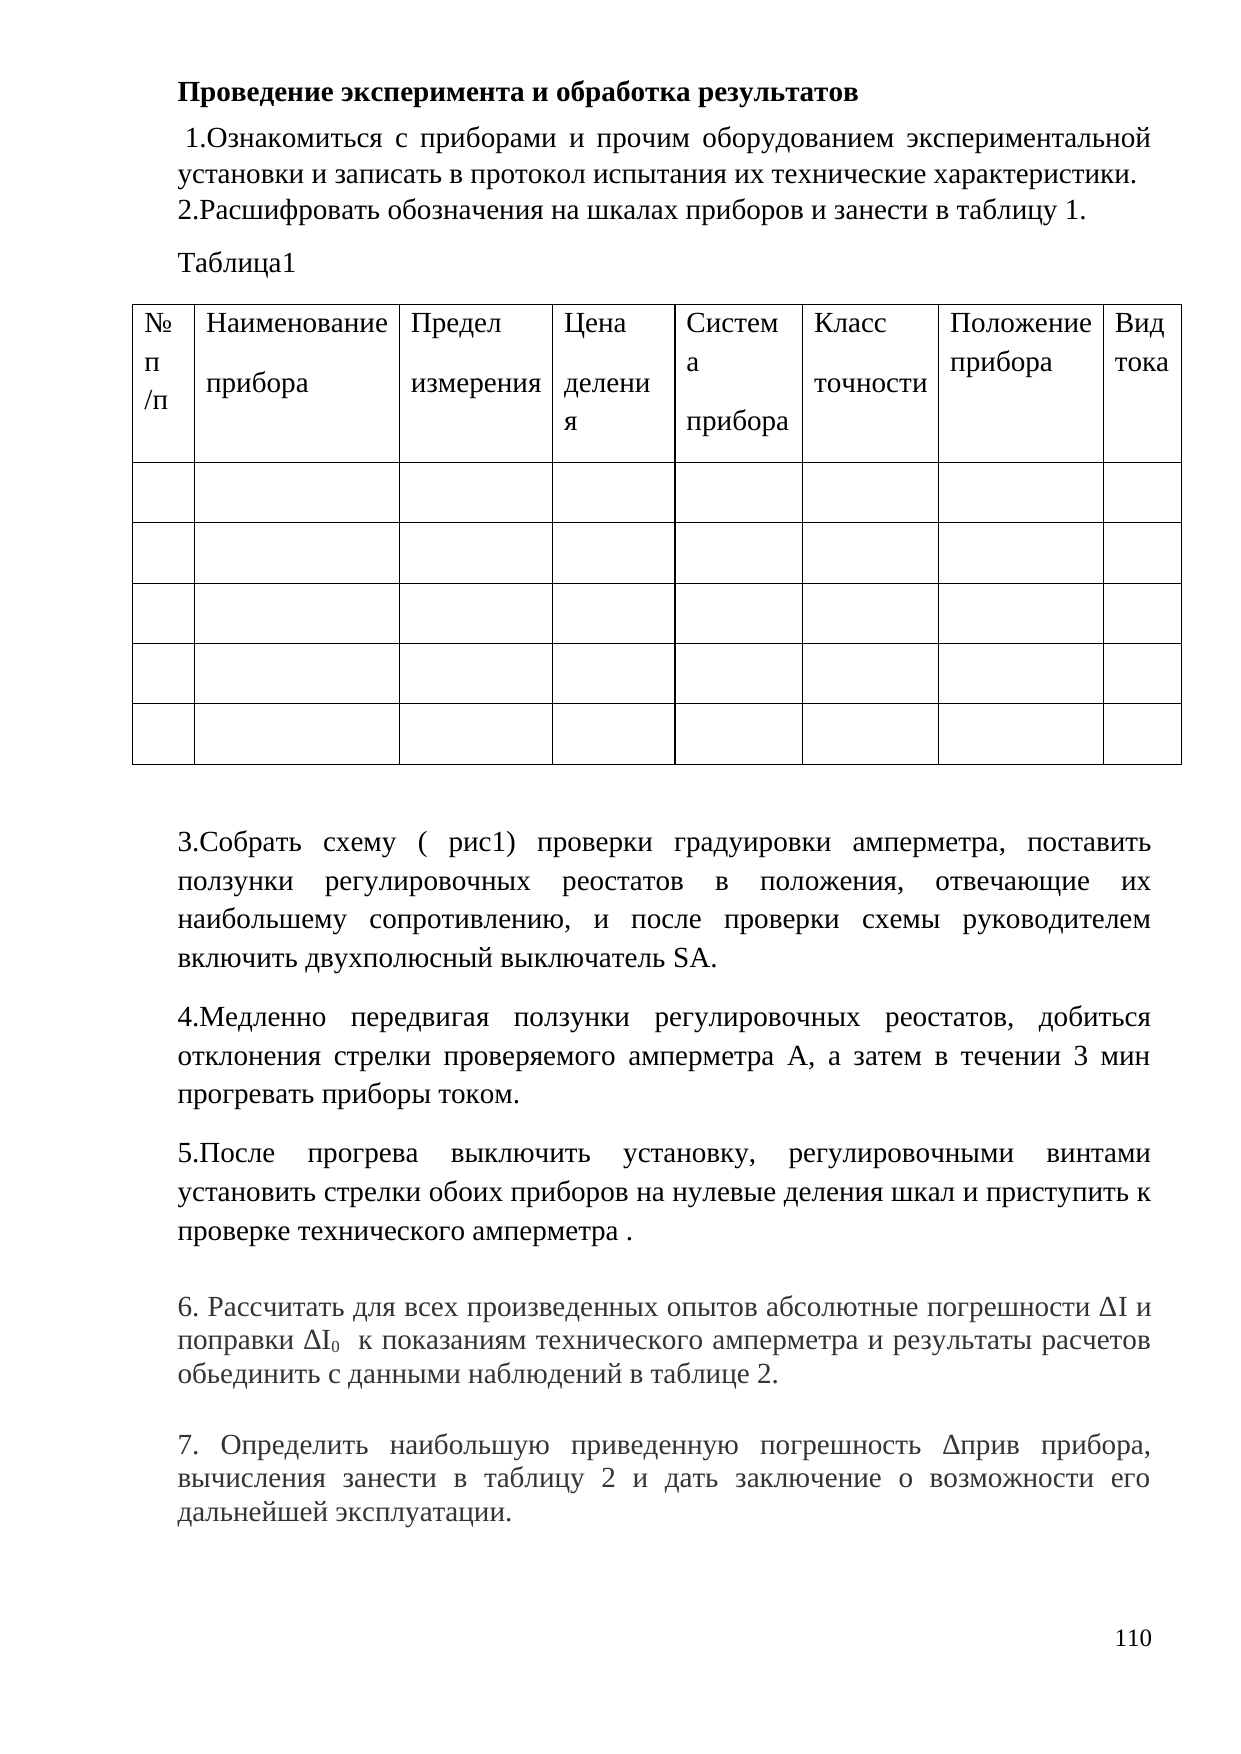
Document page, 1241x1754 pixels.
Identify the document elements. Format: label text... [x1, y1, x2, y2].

text Таблица1 [177, 245, 1152, 278]
table_cell [939, 704, 1103, 764]
list 1.Ознакомиться с приборами и прочим оборудованием экспериментальной установки и записать в протокол испытания их технические характеристики. [177, 120, 1152, 189]
table_cell [939, 644, 1103, 703]
text 3.Собрать схему ( рис1) проверки градуировки амперметра, поставить ползунки регулировочных реостатов в положения, отвечающие их наибольшему сопротивлению, и после проверки схемы руководителем включить двухполюсный выключатель SA. [177, 824, 1152, 973]
table_cell [1104, 584, 1181, 643]
table_cell [803, 523, 938, 582]
table_cell [133, 644, 194, 703]
table_cell [803, 644, 938, 703]
table_cell [1104, 523, 1181, 582]
table_cell [553, 704, 674, 764]
text Проведение эксперимента и обработка результатов [177, 74, 1152, 107]
table_cell [676, 584, 802, 643]
table_cell [803, 463, 938, 522]
table_header Наименование прибора [195, 305, 399, 462]
table_cell [939, 584, 1103, 643]
table_cell [553, 644, 674, 703]
table_cell [553, 523, 674, 582]
table_header Вид тока [1104, 305, 1181, 462]
table_cell [1104, 644, 1181, 703]
table_cell [133, 704, 194, 764]
table_header Цена деления [553, 305, 674, 462]
table_cell [939, 463, 1103, 522]
table_cell [676, 704, 802, 764]
table_cell [195, 463, 399, 522]
table_header Класс точности [803, 305, 938, 462]
text 6. Рассчитать для всех произведенных опытов абсолютные погрешности ∆I и поправки ∆I0 к показаниям технического амперметра и результаты расчетов обьединить с данными наблюдений в таблице 2. [177, 1289, 1152, 1389]
table_cell [803, 704, 938, 764]
table_cell [400, 584, 552, 643]
text 4.Медленно передвигая ползунки регулировочных реостатов, добиться отклонения стрелки проверяемого амперметра А, а затем в течении 3 мин прогревать приборы током. [177, 999, 1152, 1110]
table_cell [803, 584, 938, 643]
text 7. Определить наибольшую приведенную погрешность ∆прив прибора, вычисления занести в таблицу 2 и дать заключение о возможности его дальнейшей эксплуатации. [177, 1427, 1152, 1527]
table_cell [195, 584, 399, 643]
table_cell [195, 523, 399, 582]
table_cell [1104, 704, 1181, 764]
table_cell [195, 644, 399, 703]
table_header № п/п [133, 305, 194, 462]
table_cell [400, 704, 552, 764]
table_cell [676, 463, 802, 522]
table_cell [133, 463, 194, 522]
table_cell [553, 584, 674, 643]
text 5.После прогрева выключить установку, регулировочными винтами установить стрелки обоих приборов на нулевые деления шкал и приступить к проверке технического амперметра . [177, 1136, 1152, 1246]
table_cell [676, 644, 802, 703]
table_cell [400, 463, 552, 522]
table_cell [553, 463, 674, 522]
table_cell [1104, 463, 1181, 522]
list 2.Расшифровать обозначения на шкалах приборов и занести в таблицу 1. [177, 192, 1152, 226]
table_cell [400, 644, 552, 703]
table_header Предел измерения [400, 305, 552, 462]
table_cell [400, 523, 552, 582]
table_cell [676, 523, 802, 582]
table_cell [939, 523, 1103, 582]
table_cell [195, 704, 399, 764]
table_cell [133, 584, 194, 643]
table_header Положение прибора [939, 305, 1103, 462]
table_header Система прибора [676, 305, 802, 462]
table_cell [133, 523, 194, 582]
